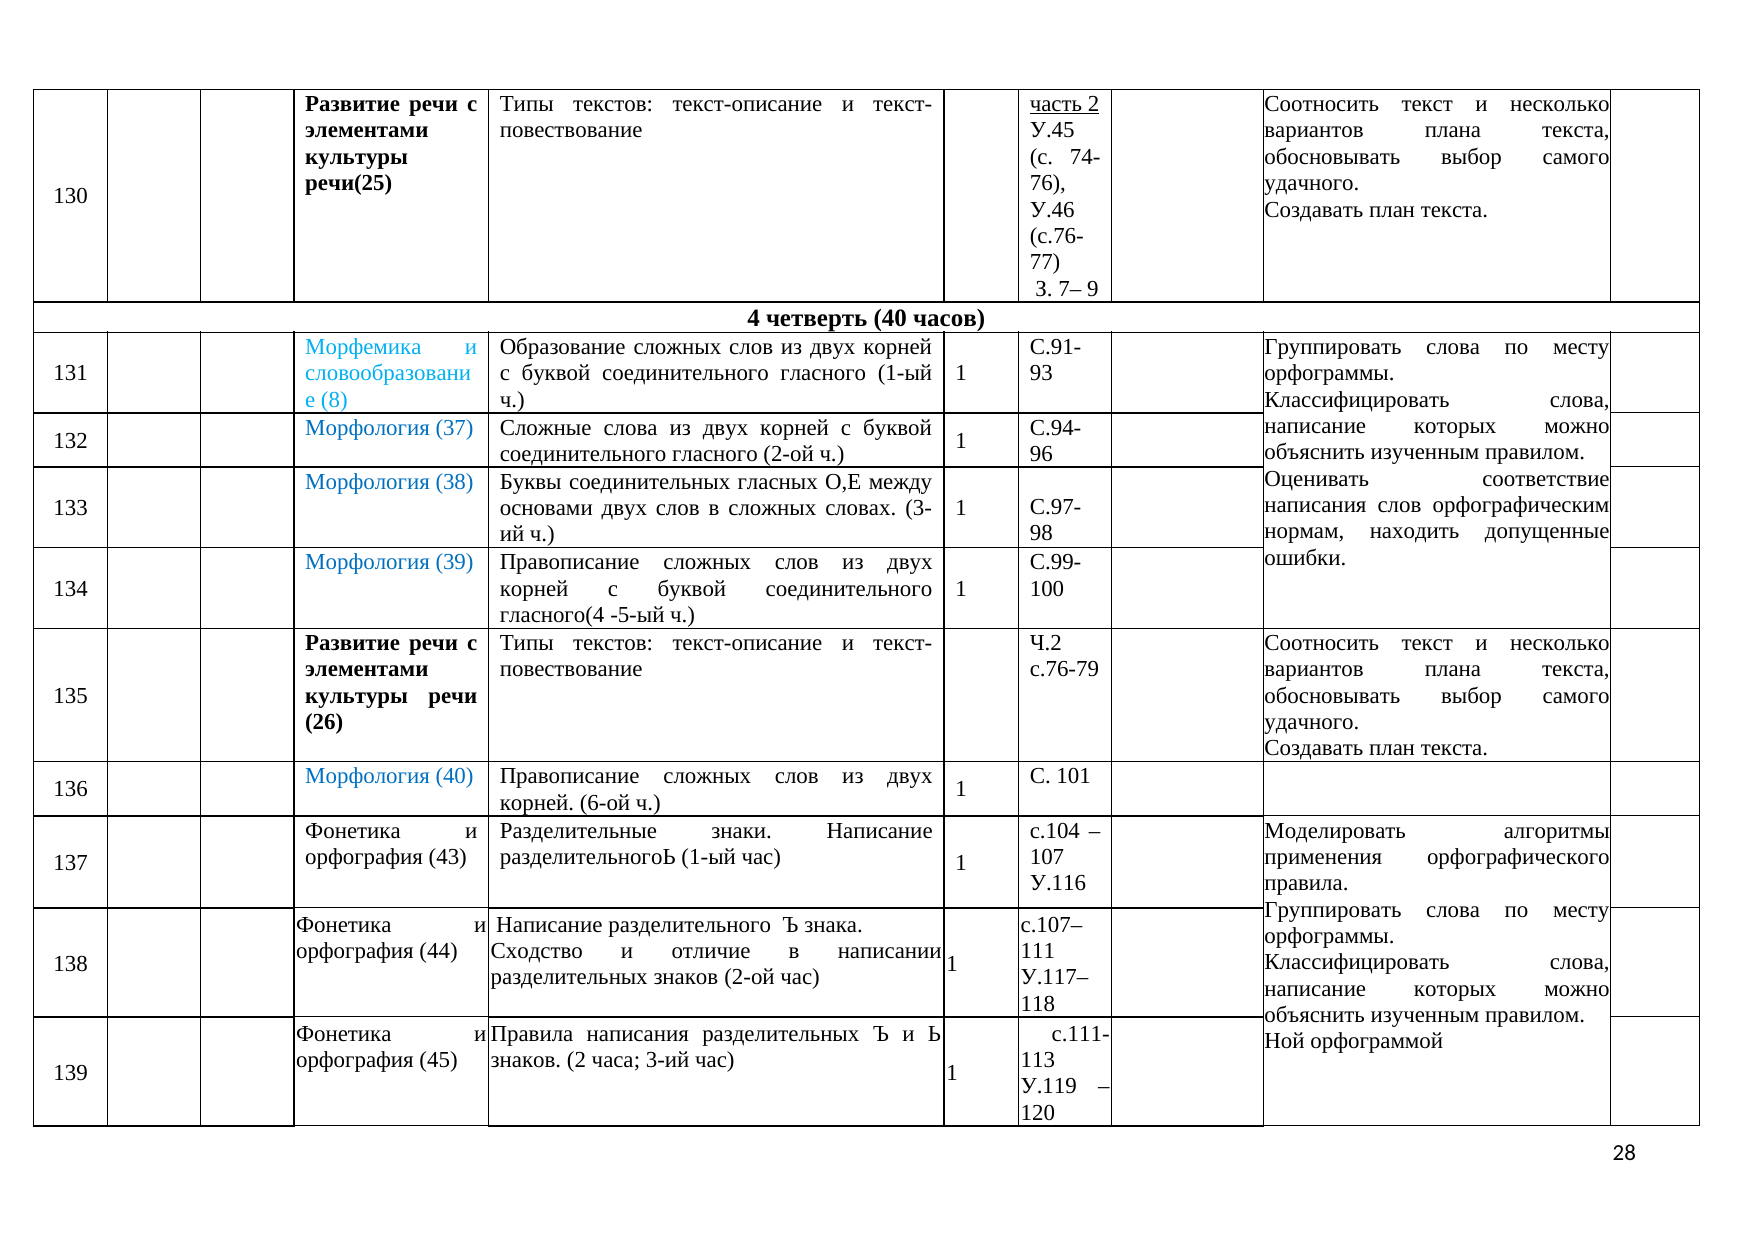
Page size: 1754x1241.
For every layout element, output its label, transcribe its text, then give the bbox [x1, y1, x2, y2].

table_cell Разделительные знаки. Написание разделительногоЬ (1-ый час) [489, 817, 943, 907]
table_cell 1 [945, 468, 1018, 547]
table_cell [108, 90, 200, 301]
table_cell С.91-93 [1019, 333, 1111, 412]
table_cell [1112, 629, 1263, 761]
table_cell [1611, 413, 1699, 466]
table_cell [108, 1018, 200, 1125]
table_cell 1 [945, 548, 1018, 627]
table_cell [201, 817, 293, 907]
table_cell 135 [34, 629, 107, 761]
table_cell Группировать слова по месту орфограммы. Классифицировать слова, написание которых можно объяснить изученным правилом. Оценивать соответствие написания слов орфографическим нормам, находить допущенные ошибки. [1264, 333, 1610, 627]
table_cell 1 [945, 333, 1018, 412]
table_cell [1112, 817, 1263, 907]
table_cell Написание разделительного Ъ знака. Сходство и отличие в написании разделительных знаков (2-ой час) [489, 909, 943, 1016]
table_cell Морфология (40) [295, 762, 488, 815]
table_cell [201, 90, 293, 301]
table_cell [1264, 762, 1610, 815]
table_cell [201, 762, 293, 815]
table_cell [108, 909, 200, 1016]
table_cell Развитие речи с элементами культуры речи (26) [295, 629, 488, 761]
table_cell Типы текстов: текст-описание и текст-повествование [489, 629, 943, 761]
table_cell 1 [945, 1018, 1018, 1125]
table_cell [1611, 1017, 1699, 1125]
table_cell Морфемика и словообразование (8) [295, 333, 488, 412]
table_cell [1112, 762, 1263, 815]
table_cell [108, 414, 200, 466]
table_cell [201, 333, 293, 412]
table_cell [1611, 333, 1699, 412]
table_cell [1611, 908, 1699, 1016]
table_cell [945, 90, 1018, 301]
table_cell Соотносить текст и несколько вариантов плана текста, обосновывать выбор самого удачного. Создавать план текста. [1264, 90, 1610, 301]
table_cell [1611, 90, 1699, 301]
table_cell 139 [34, 1018, 107, 1125]
table_cell 137 [34, 817, 107, 907]
table_cell Сложные слова из двух корней с буквой соединительного гласного (2-ой ч.) [489, 414, 943, 466]
table_cell [108, 817, 200, 907]
table_cell [1611, 548, 1699, 627]
table_cell [108, 333, 200, 412]
table_cell часть 2 У.45 (с. 74-76), У.46 (с.76-77) З. 7– 9 [1019, 90, 1111, 301]
table_cell [1112, 909, 1263, 1016]
table_cell 138 [34, 909, 107, 1016]
table_cell [108, 762, 200, 815]
table_cell [1611, 816, 1699, 907]
table_cell [201, 1018, 293, 1125]
table_cell [1611, 629, 1699, 761]
table_cell [1112, 333, 1263, 412]
table_cell 131 [34, 333, 107, 412]
table_cell Правила написания разделительных Ъ и Ь знаков. (2 часа; 3-ий час) [489, 1018, 943, 1125]
table_cell [1112, 548, 1263, 627]
table_cell [1112, 1018, 1263, 1125]
table_cell Соотносить текст и несколько вариантов плана текста, обосновывать выбор самого удачного. Создавать план текста. [1264, 629, 1610, 761]
table_cell [201, 629, 293, 761]
table_cell С.97-98 [1019, 468, 1111, 547]
table_cell Правописание сложных слов из двух корней с буквой соединительного гласного(4 -5-ый ч.) [489, 548, 943, 627]
table_cell Морфология (37) [295, 414, 488, 466]
table_cell 4 четверть (40 часов) [34, 303, 1699, 331]
table_cell [108, 468, 200, 547]
table_cell Развитие речи с элементами культуры речи(25) [295, 90, 488, 301]
table_cell [108, 548, 200, 627]
table_cell с.104 –107 У.116 [1019, 817, 1111, 907]
table_cell [1112, 468, 1263, 547]
table_cell [201, 414, 293, 466]
table_cell 1 [945, 762, 1018, 815]
table_cell 134 [34, 548, 107, 627]
table_cell Моделировать алгоритмы применения орфографического правила. Группировать слова по месту орфограммы. Классифицировать слова, написание которых можно объяснить изученным правилом. Ной орфограммой [1264, 816, 1610, 1125]
table_cell С.99-100 [1019, 548, 1111, 627]
table_cell Фонетика и орфография (44) [295, 908, 488, 1016]
table_cell С. 101 [1019, 762, 1111, 815]
table_cell [1112, 414, 1263, 466]
table_cell Образование сложных слов из двух корней с буквой соединительного гласного (1-ый ч.) [489, 333, 943, 412]
table_cell Фонетика и орфография (43) [295, 817, 488, 907]
table_cell Морфология (38) [295, 468, 488, 547]
table_cell 1 [945, 414, 1018, 466]
table_cell Фонетика и орфография (45) [295, 1017, 488, 1125]
table_cell [108, 629, 200, 761]
table_cell [1611, 762, 1699, 815]
table_cell Правописание сложных слов из двух корней. (6-ой ч.) [489, 762, 943, 815]
table_cell [1112, 90, 1263, 301]
table_cell [201, 909, 293, 1016]
table_cell 1 [945, 909, 1018, 1016]
table_cell Типы текстов: текст-описание и текст-повествование [489, 90, 943, 301]
table_cell Морфология (39) [295, 548, 488, 627]
table_cell 136 [34, 762, 107, 815]
table_cell [201, 468, 293, 547]
table_cell 1 [945, 817, 1018, 907]
table_cell 132 [34, 414, 107, 466]
table_cell [945, 629, 1018, 761]
table_cell с.107–111 У.117–118 [1019, 909, 1111, 1016]
table_cell С.94-96 [1019, 414, 1111, 466]
table_cell [201, 548, 293, 627]
table_cell 130 [34, 90, 107, 301]
table_cell с.111-113 У.119 – 120 [1019, 1018, 1111, 1125]
table_cell Буквы соединительных гласных О,Е между основами двух слов в сложных словах. (3-ий ч.) [489, 468, 943, 547]
table_cell 133 [34, 468, 107, 547]
table_cell Ч.2 с.76-79 [1019, 629, 1111, 761]
table_cell [1611, 467, 1699, 547]
